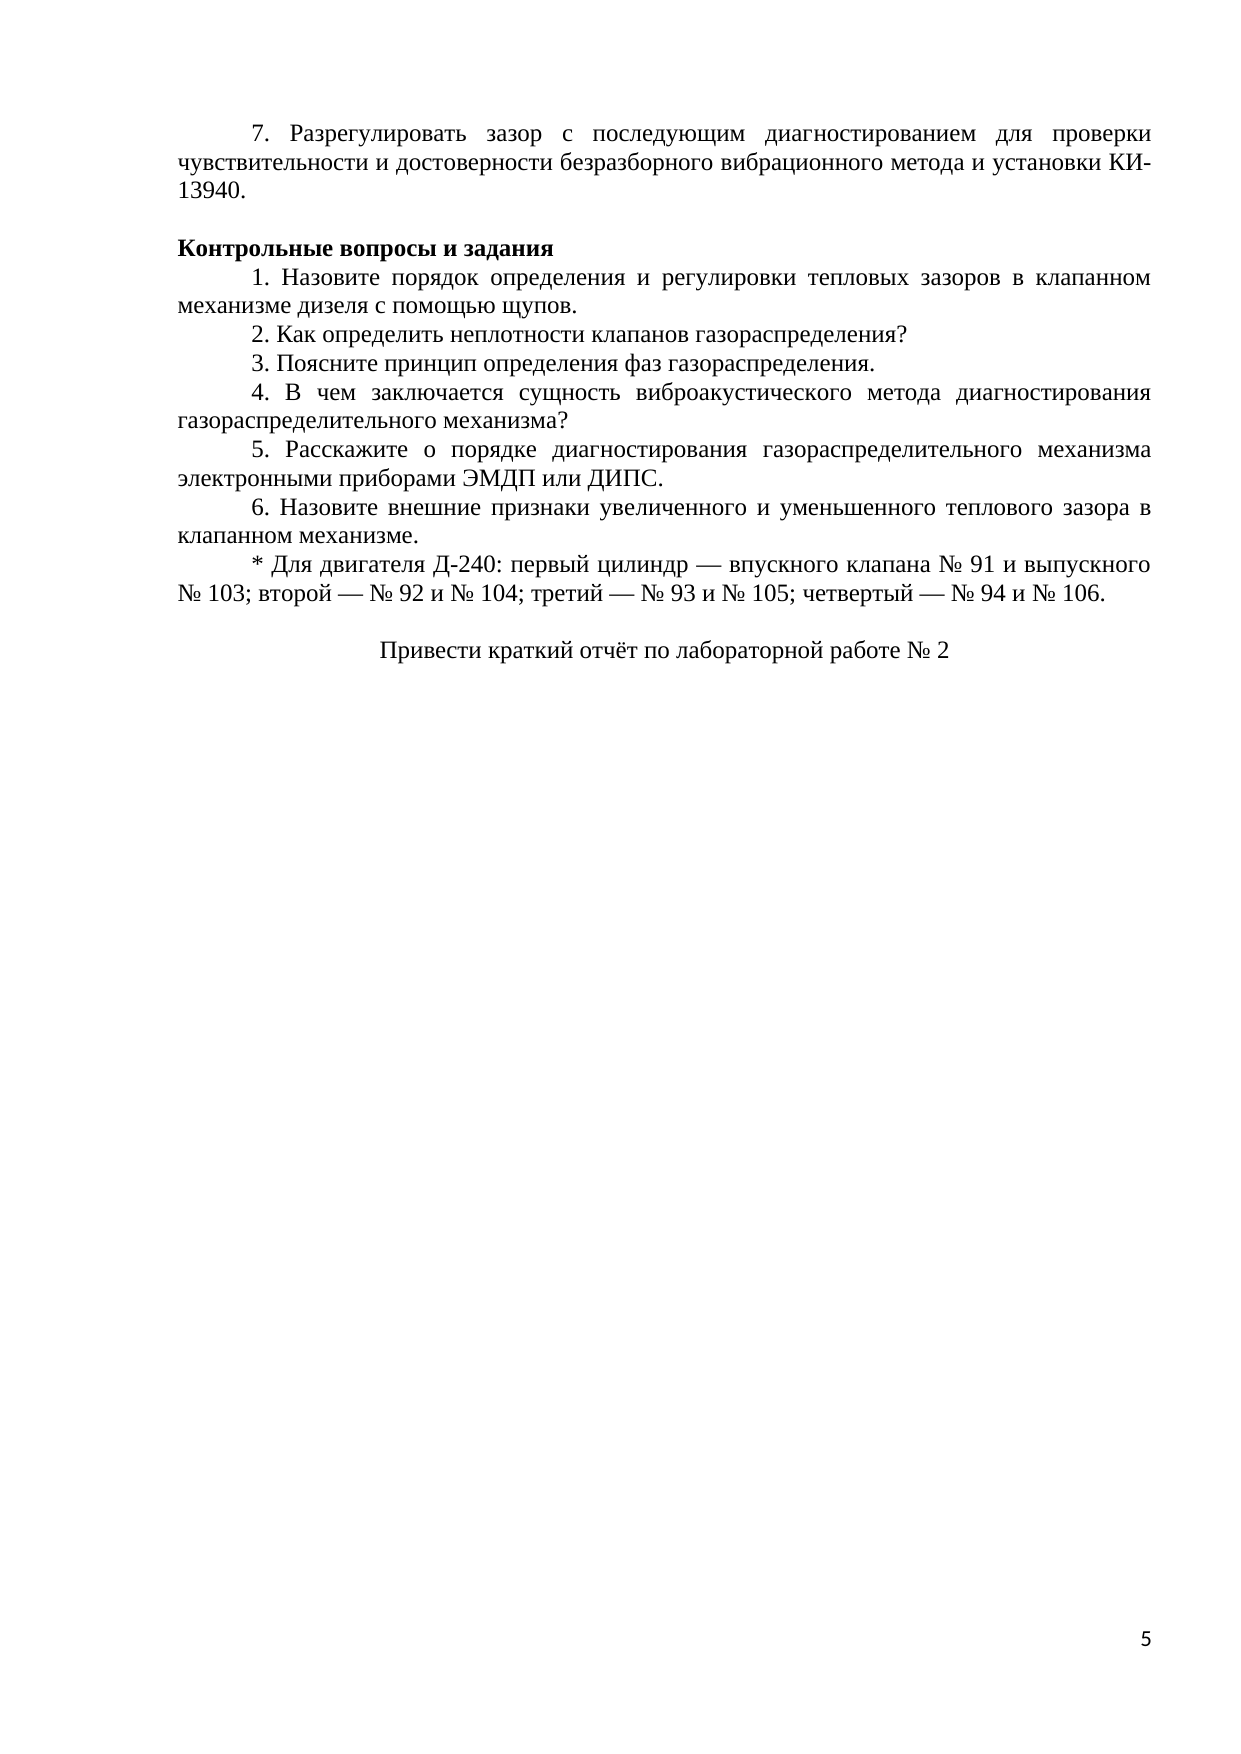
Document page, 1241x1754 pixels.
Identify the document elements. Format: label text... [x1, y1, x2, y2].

text 4. В чем заключается сущность виброакустического метода диагностирования газораспределительного механизма? [177, 377, 1152, 434]
text 7. Разрегулировать зазор с последующим диагностированием для проверки чувствительности и достоверности безразборного вибрационного метода и установки КИ-13940. [177, 118, 1152, 204]
text 6. Назовите внешние признаки увеличенного и уменьшенного теплового зазора в клапанном механизме. [177, 492, 1152, 549]
text 1. Назовите порядок определения и регулировки тепловых зазоров в клапанном механизме дизеля с помощью щупов. [177, 262, 1152, 319]
text 3. Поясните принцип определения фаз газораспределения. [177, 348, 1152, 377]
text 2. Как определить неплотности клапанов газораспределения? [177, 319, 1152, 348]
text * Для двигателя Д-240: первый цилиндр — впускного клапана № 91 и выпускного № 103; второй — № 92 и № 104; третий — № 93 и № 105; четвертый — № 94 и № 106. [177, 549, 1152, 607]
text Контрольные вопросы и задания [177, 233, 1152, 262]
text 5. Расскажите о порядке диагностирования газораспределительного механизма электронными приборами ЭМДП или ДИПС. [177, 434, 1152, 492]
text Привести краткий отчёт по лабораторной работе № 2 [177, 636, 1152, 664]
